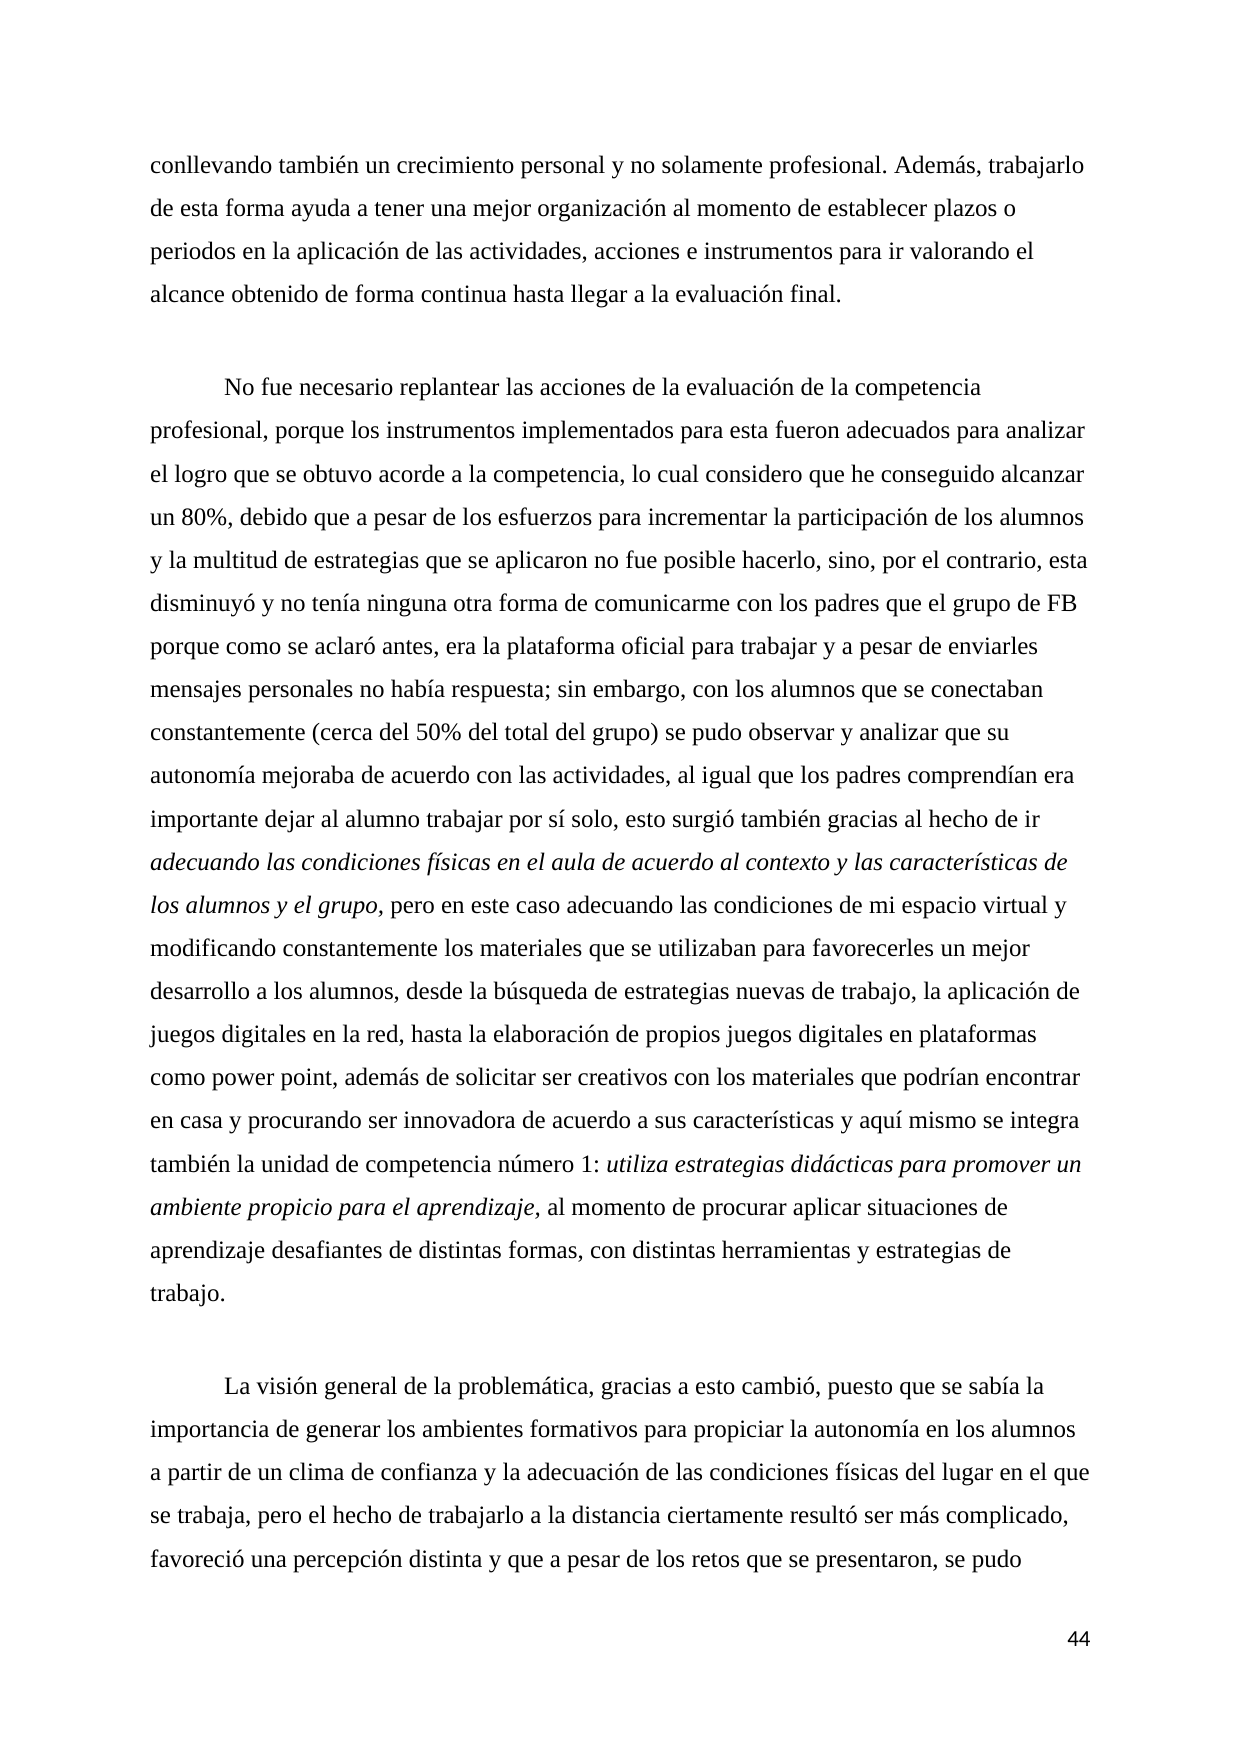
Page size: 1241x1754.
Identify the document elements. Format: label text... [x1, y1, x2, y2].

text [150, 1371, 1090, 1572]
text No fue necesario replantear las acciones de la evaluación de la competencia profesional, porque los instrumentos implementados para esta fueron adecuados para analizar el logro que se obtuvo acorde a la competencia, lo cual considero que he conseguido alcanzar un 80%, debido que a pesar de los esfuerzos para incrementar la participación de los alumnos y la multitud de estrategias que se aplicaron no fue posible hacerlo, sino, por el contrario, esta disminuyó y no tenía ninguna otra forma de comunicarme con los padres que el grupo de FB porque como se aclaró antes, era la plataforma oficial para trabajar y a pesar de enviarles mensajes personales no había respuesta; sin embargo, con los alumnos que se conectaban constantemente (cerca del 50% del total del grupo) se pudo observar y analizar que su autonomía mejoraba de acuerdo con las actividades, al igual que los padres comprendían era importante dejar al alumno trabajar por sí solo, esto surgió también gracias al hecho de ir adecuando las condiciones físicas en el aula de acuerdo al contexto y las características de los alumnos y el grupo, pero en este caso adecuando las condiciones de mi espacio virtual y modificando constantemente los materiales que se utilizaban para favorecerles un mejor desarrollo a los alumnos, desde la búsqueda de estrategias nuevas de trabajo, la aplicación de juegos digitales en la red, hasta la elaboración de propios juegos digitales en plataformas como power point, además de solicitar ser creativos con los materiales que podrían encontrar en casa y procurando ser innovadora de acuerdo a sus características y aquí mismo se integra también la unidad de competencia número 1: utiliza estrategias didácticas para promover un ambiente propicio para el aprendizaje, al momento de procurar aplicar situaciones de aprendizaje desafiantes de distintas formas, con distintas herramientas y estrategias de trabajo. [150, 372, 1090, 1307]
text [150, 150, 1090, 308]
